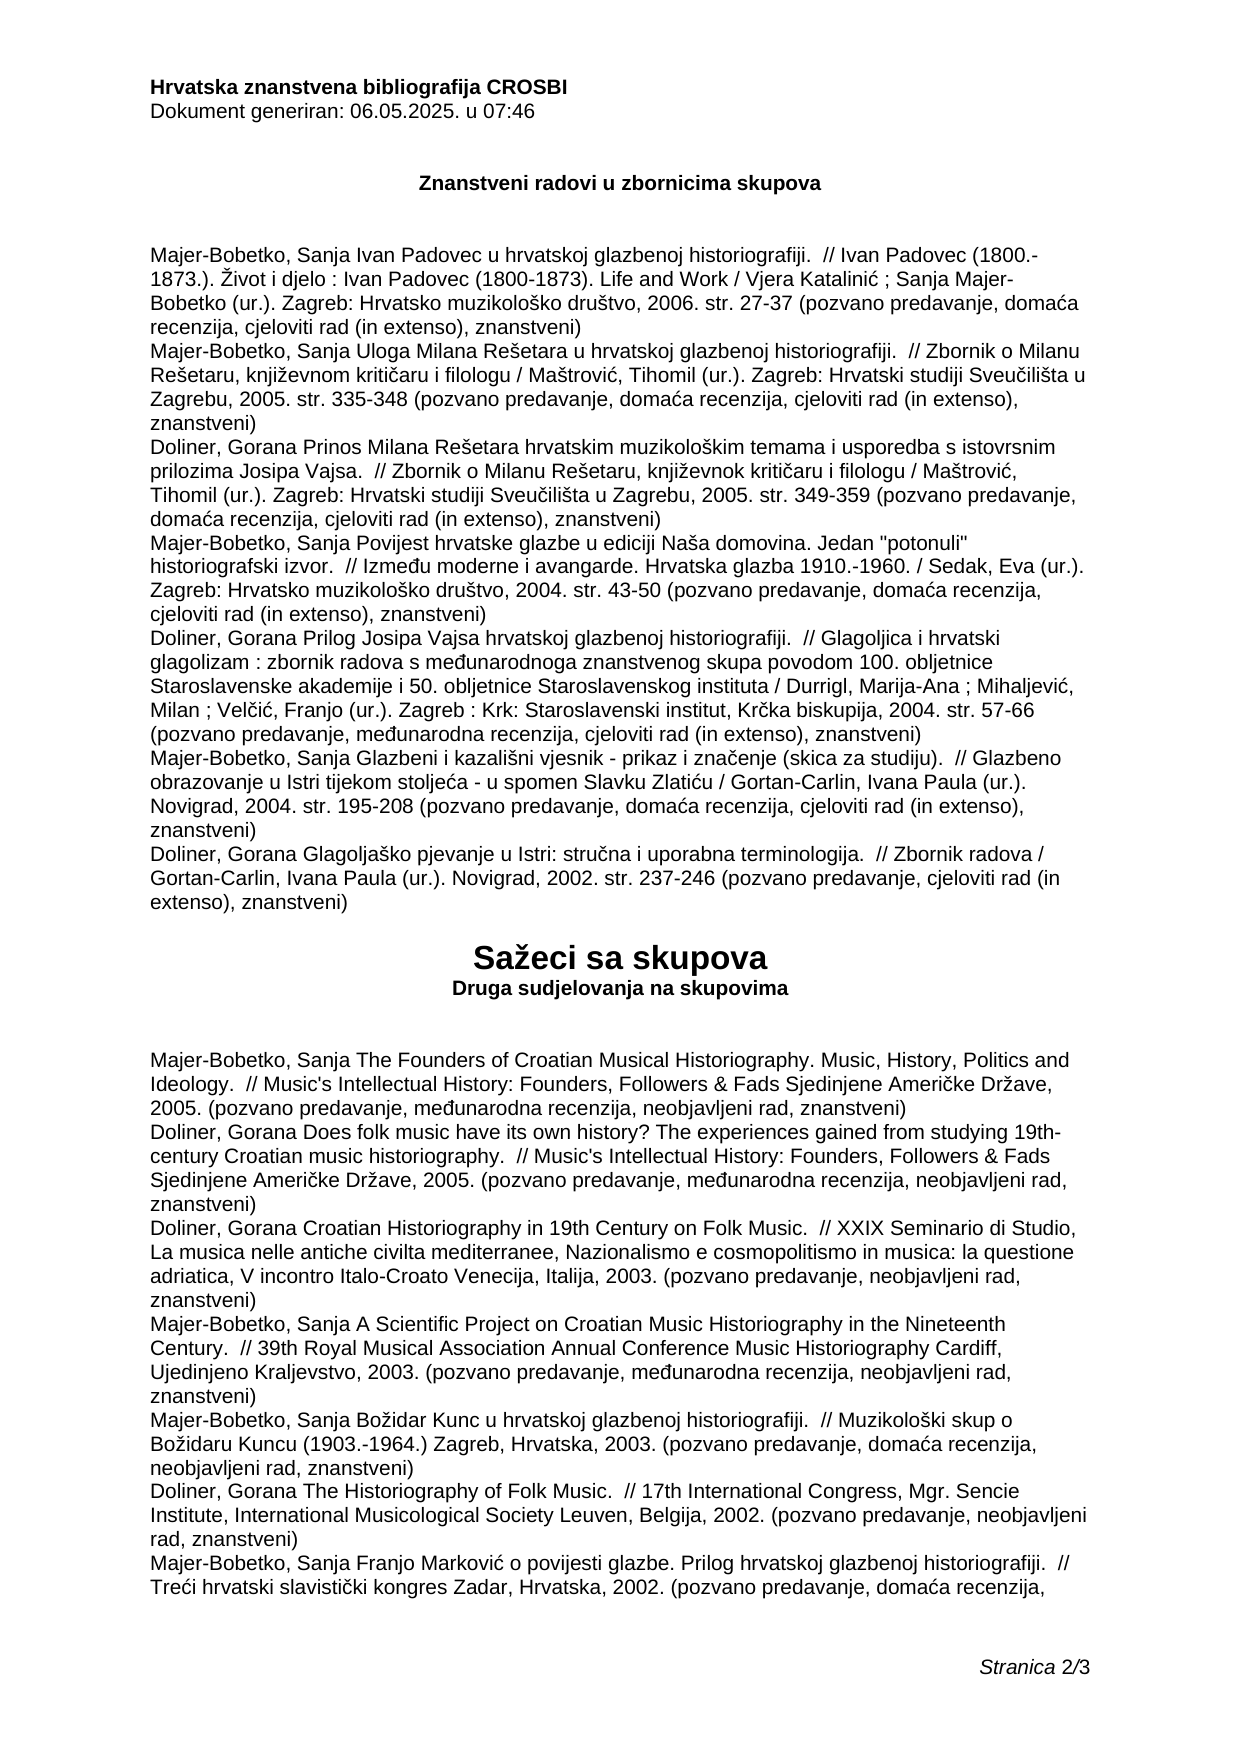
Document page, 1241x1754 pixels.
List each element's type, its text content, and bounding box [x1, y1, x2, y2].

text Doliner, Gorana [150, 434, 1090, 530]
text Majer-Bobetko, Sanja [150, 746, 1090, 842]
text Doliner, Gorana [150, 1216, 1090, 1312]
subtitle Znanstveni radovi u zbornicima skupova [150, 171, 1090, 195]
text Majer-Bobetko, Sanja [150, 243, 1090, 339]
text Doliner, Gorana [150, 1479, 1090, 1551]
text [150, 1551, 1090, 1599]
text Doliner, Gorana [150, 842, 1090, 914]
text Majer-Bobetko, Sanja [150, 1312, 1090, 1407]
text Doliner, Gorana [150, 1120, 1090, 1216]
text Majer-Bobetko, Sanja [150, 530, 1090, 626]
subtitle Druga sudjelovanja na skupovima [150, 976, 1090, 1000]
text Doliner, Gorana [150, 626, 1090, 746]
subtitle Sažeci sa skupova [150, 938, 1090, 976]
text Majer-Bobetko, Sanja [150, 1407, 1090, 1479]
text Majer-Bobetko, Sanja [150, 339, 1090, 434]
text Majer-Bobetko, Sanja [150, 1048, 1090, 1120]
